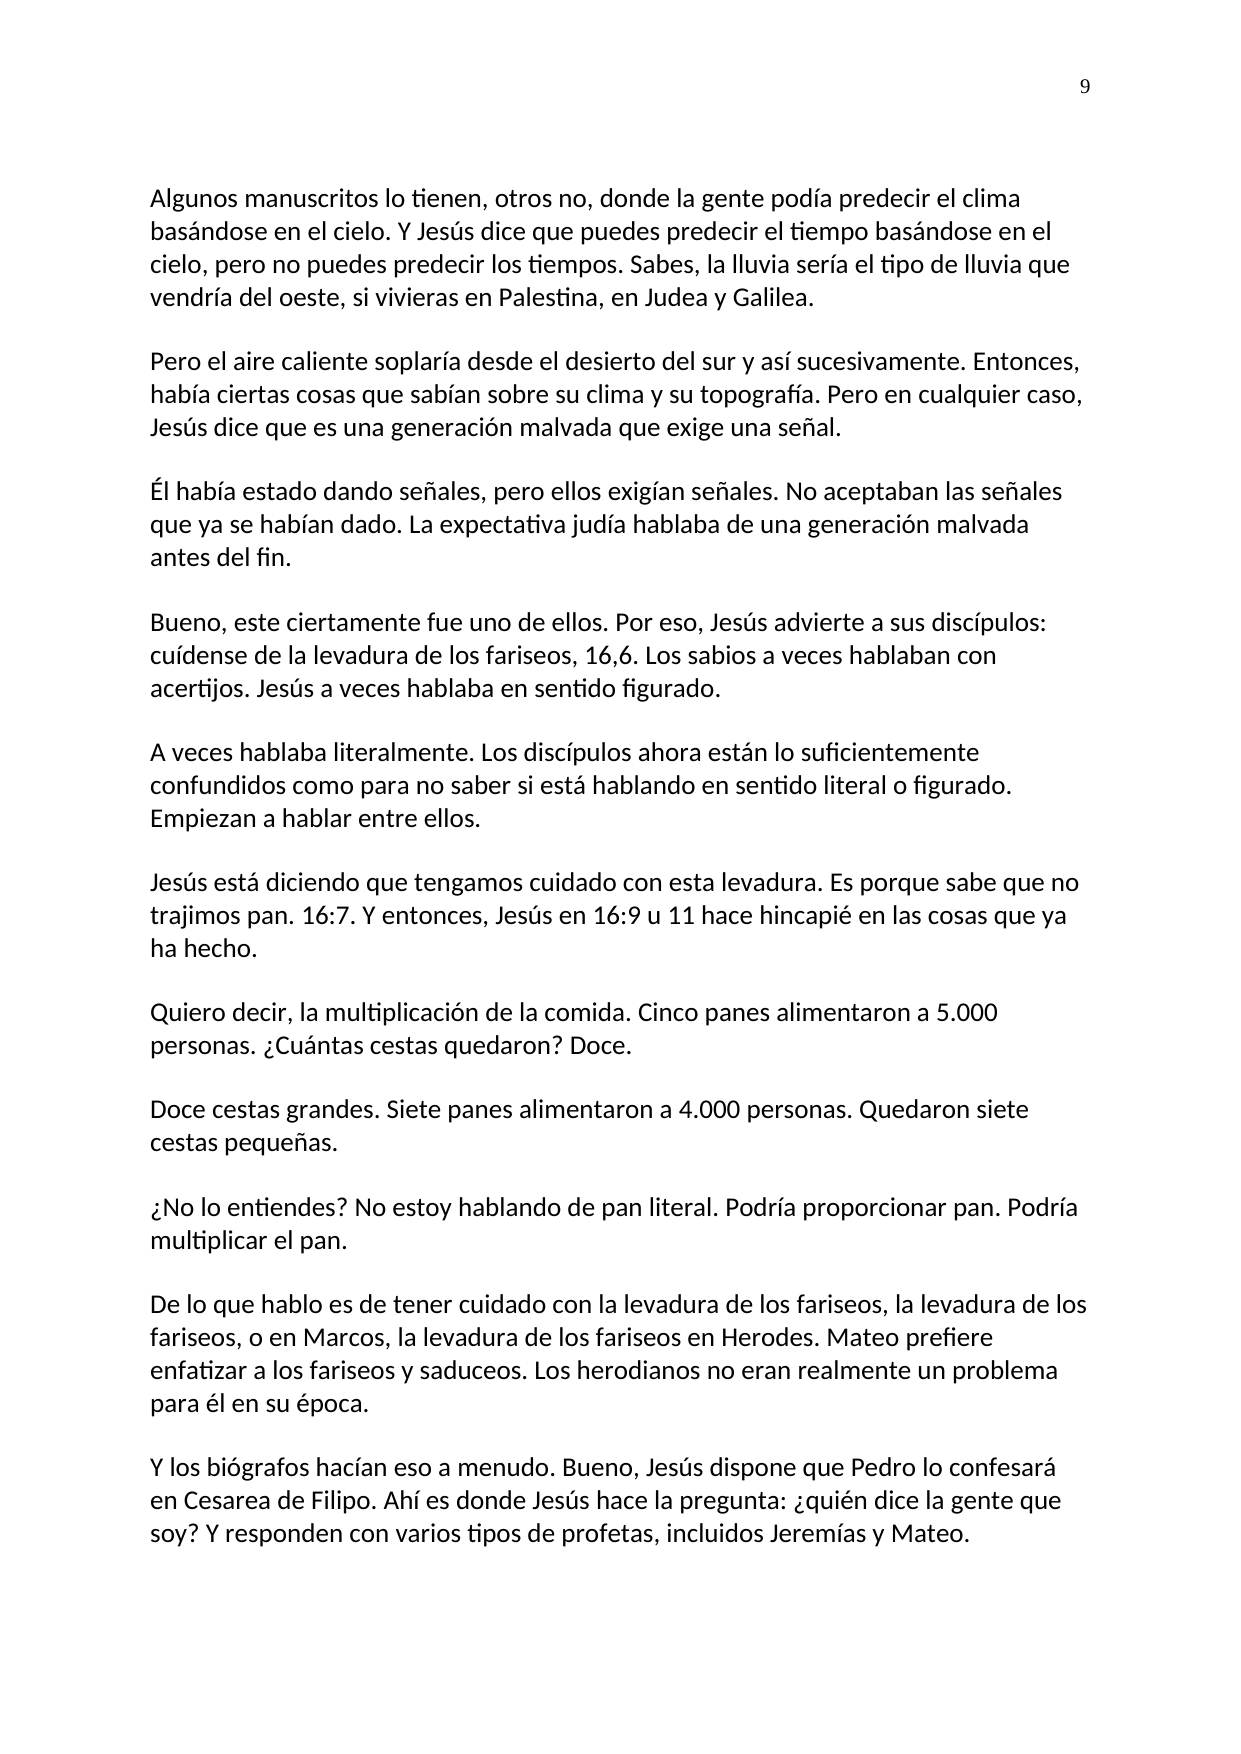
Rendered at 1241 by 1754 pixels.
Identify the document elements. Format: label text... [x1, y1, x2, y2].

text ¿No lo entiendes? No estoy hablando de pan literal. Podría proporcionar pan. Podría multiplicar el pan. [150, 1190, 1090, 1256]
text Algunos manuscritos lo tienen, otros no, donde la gente podía predecir el clima basándose en el cielo. Y Jesús dice que puedes predecir el tiempo basándose en el cielo, pero no puedes predecir los tiempos. Sabes, la lluvia sería el tipo de lluvia que vendría del oeste, si vivieras en Palestina, en Judea y Galilea. [150, 181, 1090, 313]
text Y los biógrafos hacían eso a menudo. Bueno, Jesús dispone que Pedro lo confesará en Cesarea de Filipo. Ahí es donde Jesús hace la pregunta: ¿quién dice la gente que soy? Y responden con varios tipos de profetas, incluidos Jeremías y Mateo. [150, 1450, 1090, 1549]
text Bueno, este ciertamente fue uno de ellos. Por eso, Jesús advierte a sus discípulos: cuídense de la levadura de los fariseos, 16,6. Los sabios a veces hablaban con acertijos. Jesús a veces hablaba en sentido figurado. [150, 605, 1090, 704]
text Jesús está diciendo que tengamos cuidado con esta levadura. Es porque sabe que no trajimos pan. 16:7. Y entonces, Jesús en 16:9 u 11 hace hincapié en las cosas que ya ha hecho. [150, 865, 1090, 964]
text Quiero decir, la multiplicación de la comida. Cinco panes alimentaron a 5.000 personas. ¿Cuántas cestas quedaron? Doce. [150, 995, 1090, 1061]
text A veces hablaba literalmente. Los discípulos ahora están lo suficientemente confundidos como para no saber si está hablando en sentido literal o figurado. Empiezan a hablar entre ellos. [150, 735, 1090, 834]
text Doce cestas grandes. Siete panes alimentaron a 4.000 personas. Quedaron siete cestas pequeñas. [150, 1093, 1090, 1159]
text De lo que hablo es de tener cuidado con la levadura de los fariseos, la levadura de los fariseos, o en Marcos, la levadura de los fariseos en Herodes. Mateo prefiere enfatizar a los fariseos y saduceos. Los herodianos no eran realmente un problema para él en su época. [150, 1287, 1090, 1419]
text Él había estado dando señales, pero ellos exigían señales. No aceptaban las señales que ya se habían dado. La expectativa judía hablaba de una generación malvada antes del fin. [150, 474, 1090, 574]
text Pero el aire caliente soplaría desde el desierto del sur y así sucesivamente. Entonces, había ciertas cosas que sabían sobre su clima y su topografía. Pero en cualquier caso, Jesús dice que es una generación malvada que exige una señal. [150, 344, 1090, 443]
